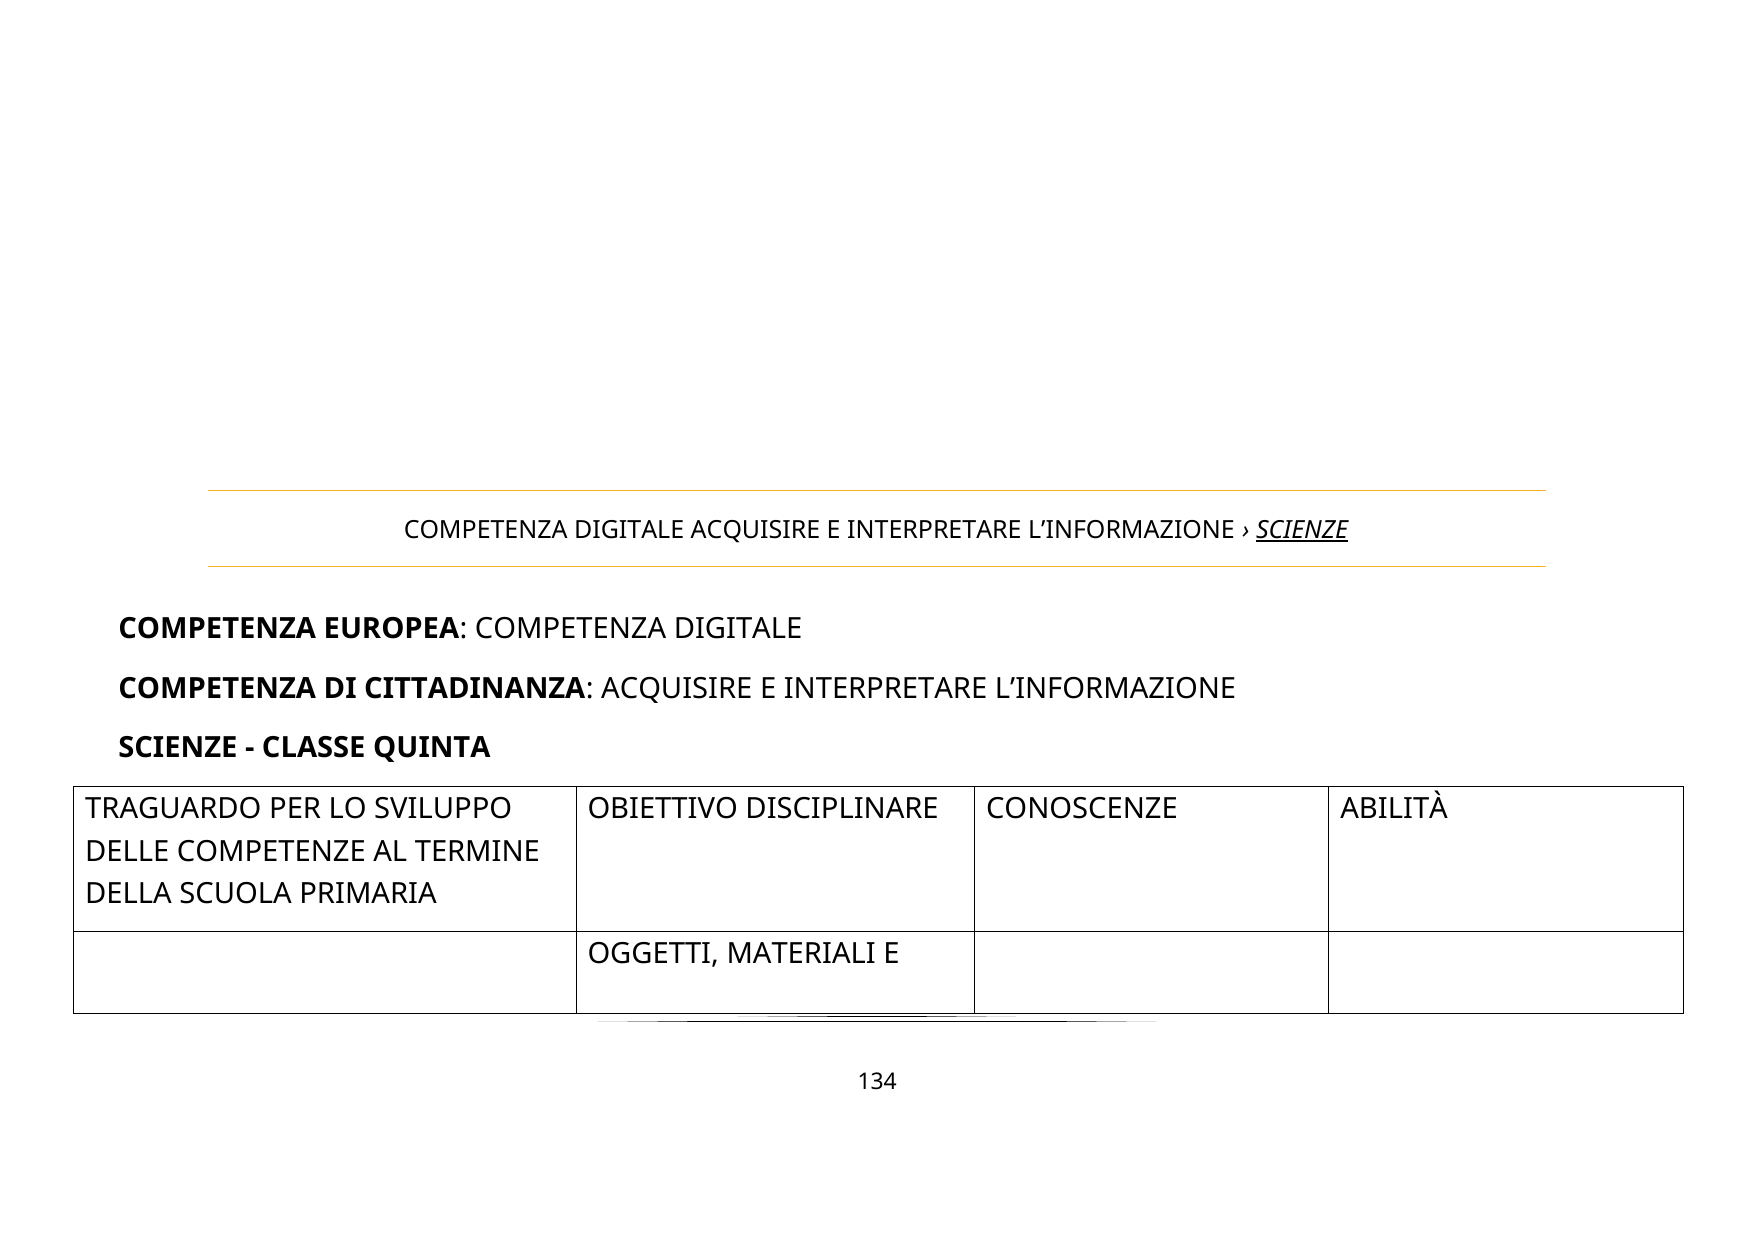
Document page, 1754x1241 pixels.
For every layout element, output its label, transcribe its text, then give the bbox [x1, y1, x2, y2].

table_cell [577, 932, 974, 1013]
table_header TRAGUARDO PER LO SVILUPPO DELLE COMPETENZE AL TERMINE DELLA SCUOLA PRIMARIA [74, 787, 576, 931]
text COMPETENZA DI CITTADINANZA: ACQUISIRE E INTERPRETARE L’INFORMAZIONE [118, 667, 1636, 707]
table_header CONOSCENZE [975, 787, 1328, 931]
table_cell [74, 932, 576, 1013]
text COMPETENZA EUROPEA: COMPETENZA DIGITALE [118, 607, 1636, 647]
table_header OBIETTIVO DISCIPLINARE [577, 787, 974, 931]
text COMPETENZA DIGITALE ACQUISIRE E INTERPRETARE L’INFORMAZIONE › SCIENZE [208, 491, 1546, 566]
table_header ABILITÀ [1329, 787, 1683, 931]
text SCIENZE - CLASSE QUINTA [118, 726, 1636, 766]
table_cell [1329, 932, 1683, 1013]
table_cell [975, 932, 1328, 1013]
